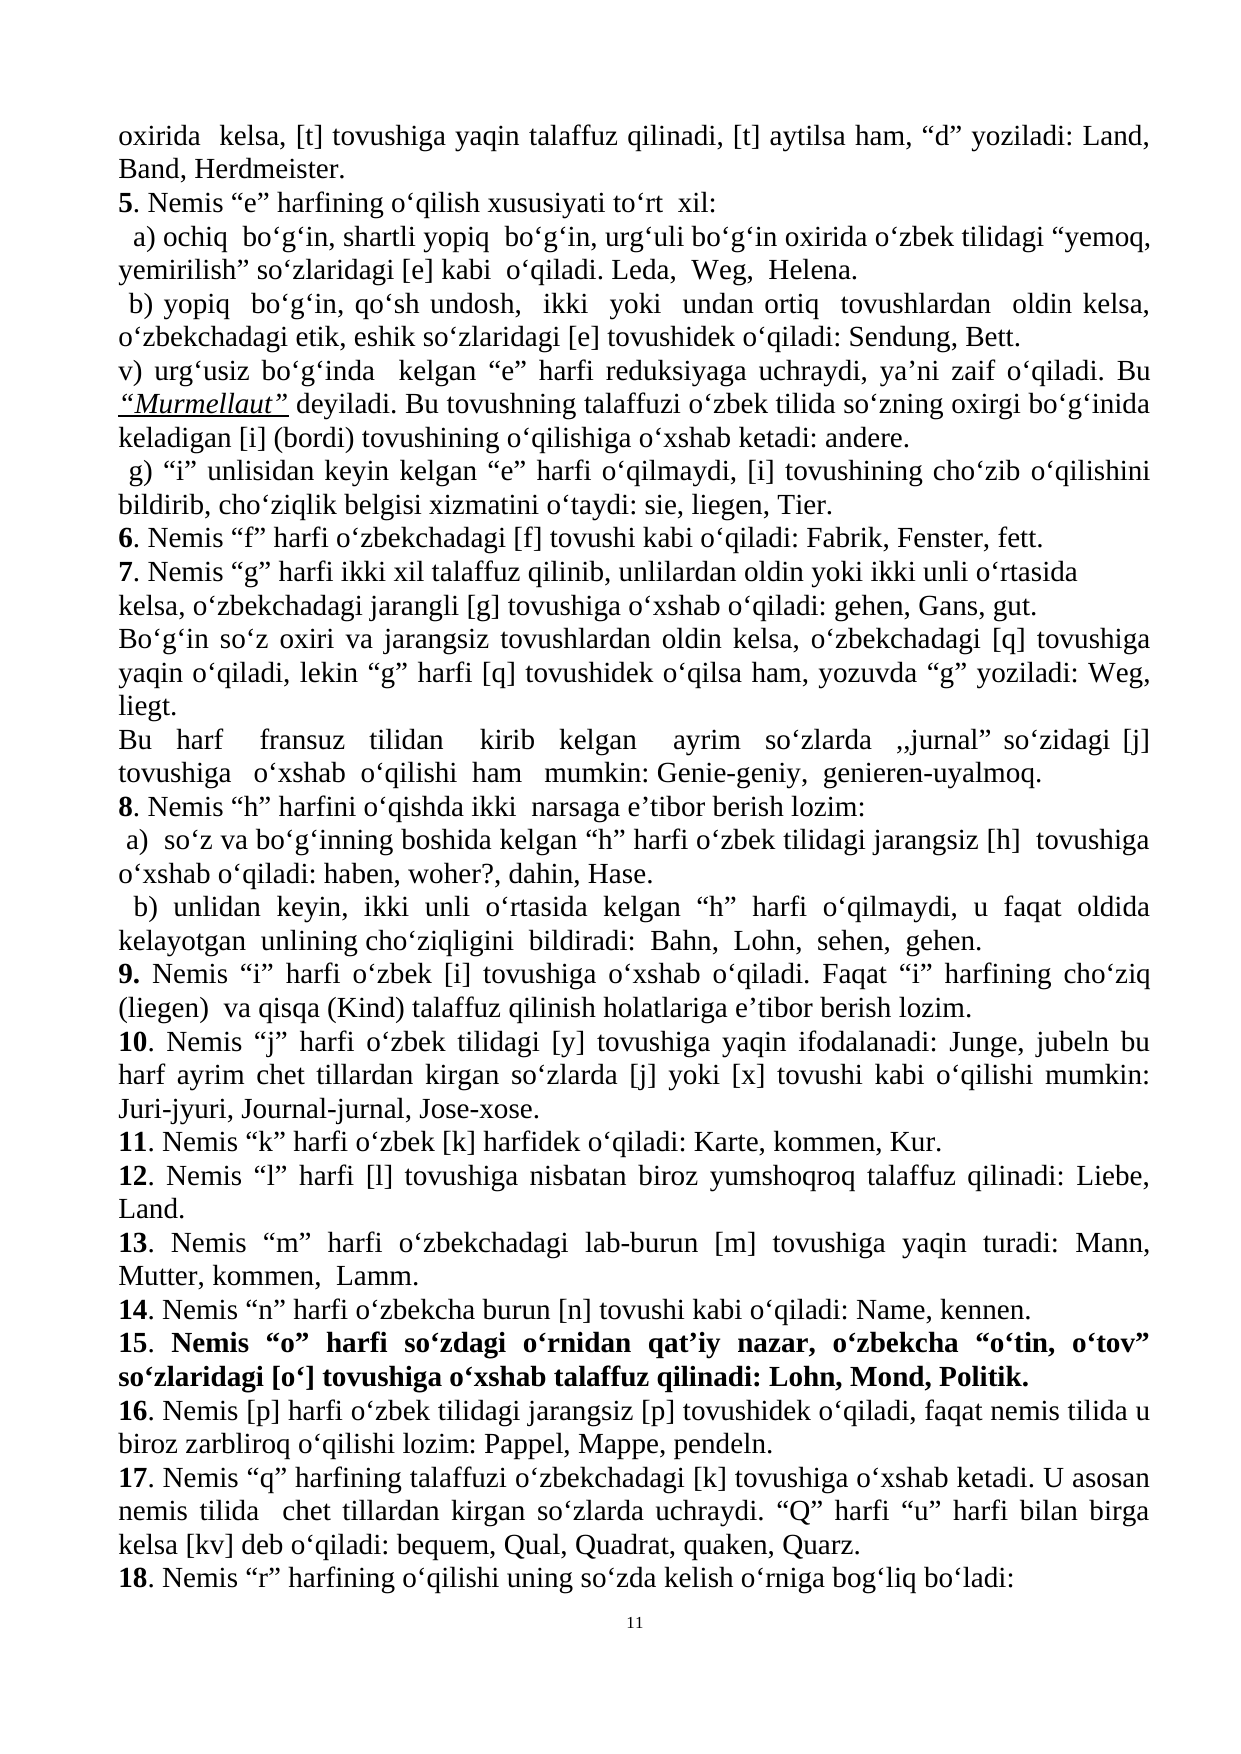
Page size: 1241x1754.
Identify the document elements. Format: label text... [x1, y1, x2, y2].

text 17. Nemis “q” harfining talaffuzi o‘zbekchadagi [k] tovushiga o‘xshab ketadi. U asosan nemis tilida chet tillardan kirgan so‘zlarda uchraydi. “Q” harfi “u” harfi bilan birga kelsa [kv] deb o‘qiladi: bequem, Qual, Quadrat, quaken, Quarz. [118, 1460, 1152, 1560]
text 14. Nemis “n” harfi o‘zbekcha burun [n] tovushi kabi o‘qiladi: Name, kennen. [118, 1292, 1152, 1326]
text a) ochiq bo‘g‘in, shartli yopiq bo‘g‘in, urg‘uli bo‘g‘in oxirida o‘zbek tilidagi “yemoq, yemirilish” so‘zlaridagi [e] kabi o‘qiladi. Leda, Weg, Helena. [118, 219, 1152, 286]
text Bo‘g‘in so‘z oxiri va jarangsiz tovushlardan oldin kelsa, o‘zbekchadagi [q] tovushiga yaqin o‘qiladi, lekin “g” harfi [q] tovushidek o‘qilsa ham, yozuvda “g” yoziladi: Weg, liegt. [118, 621, 1152, 722]
text 8. Nemis “h” harfini o‘qishda ikki narsaga e’tibor berish lozim: [118, 789, 1152, 822]
text 7. Nemis “g” harfi ikki xil talaffuz qilinib, unlilardan oldin yoki ikki unli o‘rtasida kelsa, o‘zbekchadagi jarangli [g] tovushiga o‘xshab o‘qiladi: gehen, Gans, gut. [118, 554, 1152, 621]
text a) so‘z va bo‘g‘inning boshida kelgan “h” harfi o‘zbek tilidagi jarangsiz [h] tovushiga o‘xshab o‘qiladi: haben, woher?, dahin, Hase. [118, 822, 1152, 889]
text 6. Nemis “f” harfi o‘zbekchadagi [f] tovushi kabi o‘qiladi: Fabrik, Fenster, fett. [118, 521, 1152, 554]
text g) “i” unlisidan keyin kelgan “e” harfi o‘qilmaydi, [i] tovushining cho‘zib o‘qilishini bildirib, cho‘ziqlik belgisi xizmatini o‘taydi: sie, liegen, Tier. [118, 453, 1152, 521]
text b) yopiq bo‘g‘in, qo‘sh undosh, ikki yoki undan ortiq tovushlardan oldin kelsa, o‘zbekchadagi etik, eshik so‘zlaridagi [e] tovushidek o‘qiladi: Sendung, Bett. [118, 286, 1152, 353]
text 11. Nemis “k” harfi o‘zbek [k] harfidek o‘qiladi: Karte, kommen, Kur. [118, 1124, 1152, 1158]
text 18. Nemis “r” harfining o‘qilishi uning so‘zda kelish o‘rniga bog‘liq bo‘ladi: [118, 1560, 1152, 1594]
text 10. Nemis “j” harfi o‘zbek tilidagi [y] tovushiga yaqin ifodalanadi: Junge, jubeln bu harf ayrim chet tillardan kirgan so‘zlarda [j] yoki [x] tovushi kabi o‘qilishi mumkin: Juri-jyuri, Journal-jurnal, Jose-xose. [118, 1024, 1152, 1124]
text v) urg‘usiz bo‘g‘inda kelgan “e” harfi reduksiyaga uchraydi, ya’ni zaif o‘qiladi. Bu “Murmellaut” deyiladi. Bu tovushning talaffuzi o‘zbek tilida so‘zning oxirgi bo‘g‘inida keladigan [i] (bordi) tovushining o‘qilishiga o‘xshab ketadi: andere. [118, 353, 1152, 453]
text Bu harf fransuz tilidan kirib kelgan ayrim so‘zlarda ,,jurnal” so‘zidagi [j] tovushiga o‘xshab o‘qilishi ham mumkin: Genie-geniy, genieren-uyalmoq. [118, 722, 1152, 789]
text 12. Nemis “l” harfi [l] tovushiga nisbatan biroz yumshoqroq talaffuz qilinadi: Liebe, Land. [118, 1158, 1152, 1225]
text b) unlidan keyin, ikki unli o‘rtasida kelgan “h” harfi o‘qilmaydi, u faqat oldida kelayotgan unlining cho‘ziqligini bildiradi: Bahn, Lohn, sehen, gehen. [118, 889, 1152, 957]
text 16. Nemis [p] harfi o‘zbek tilidagi jarangsiz [p] tovushidek o‘qiladi, faqat nemis tilida u biroz zarbliroq o‘qilishi lozim: Pappel, Mappe, pendeln. [118, 1393, 1152, 1460]
text 13. Nemis “m” harfi o‘zbekchadagi lab-burun [m] tovushiga yaqin turadi: Mann, Mutter, kommen, Lamm. [118, 1225, 1152, 1292]
text 5. Nemis “e” harfining o‘qilish xususiyati to‘rt xil: [118, 185, 1152, 219]
text 15. Nemis “o” harfi so‘zdagi o‘rnidan qat’iy nazar, o‘zbekcha “o‘tin, o‘tov” so‘zlaridagi [o‘] tovushiga o‘xshab talaffuz qilinadi: Lohn, Mond, Politik. [118, 1326, 1152, 1393]
text 9. Nemis “i” harfi o‘zbek [i] tovushiga o‘xshab o‘qiladi. Faqat “i” harfining cho‘ziq (liegen) va qisqa (Kind) talaffuz qilinish holatlariga e’tibor berish lozim. [118, 957, 1152, 1024]
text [118, 118, 1152, 185]
